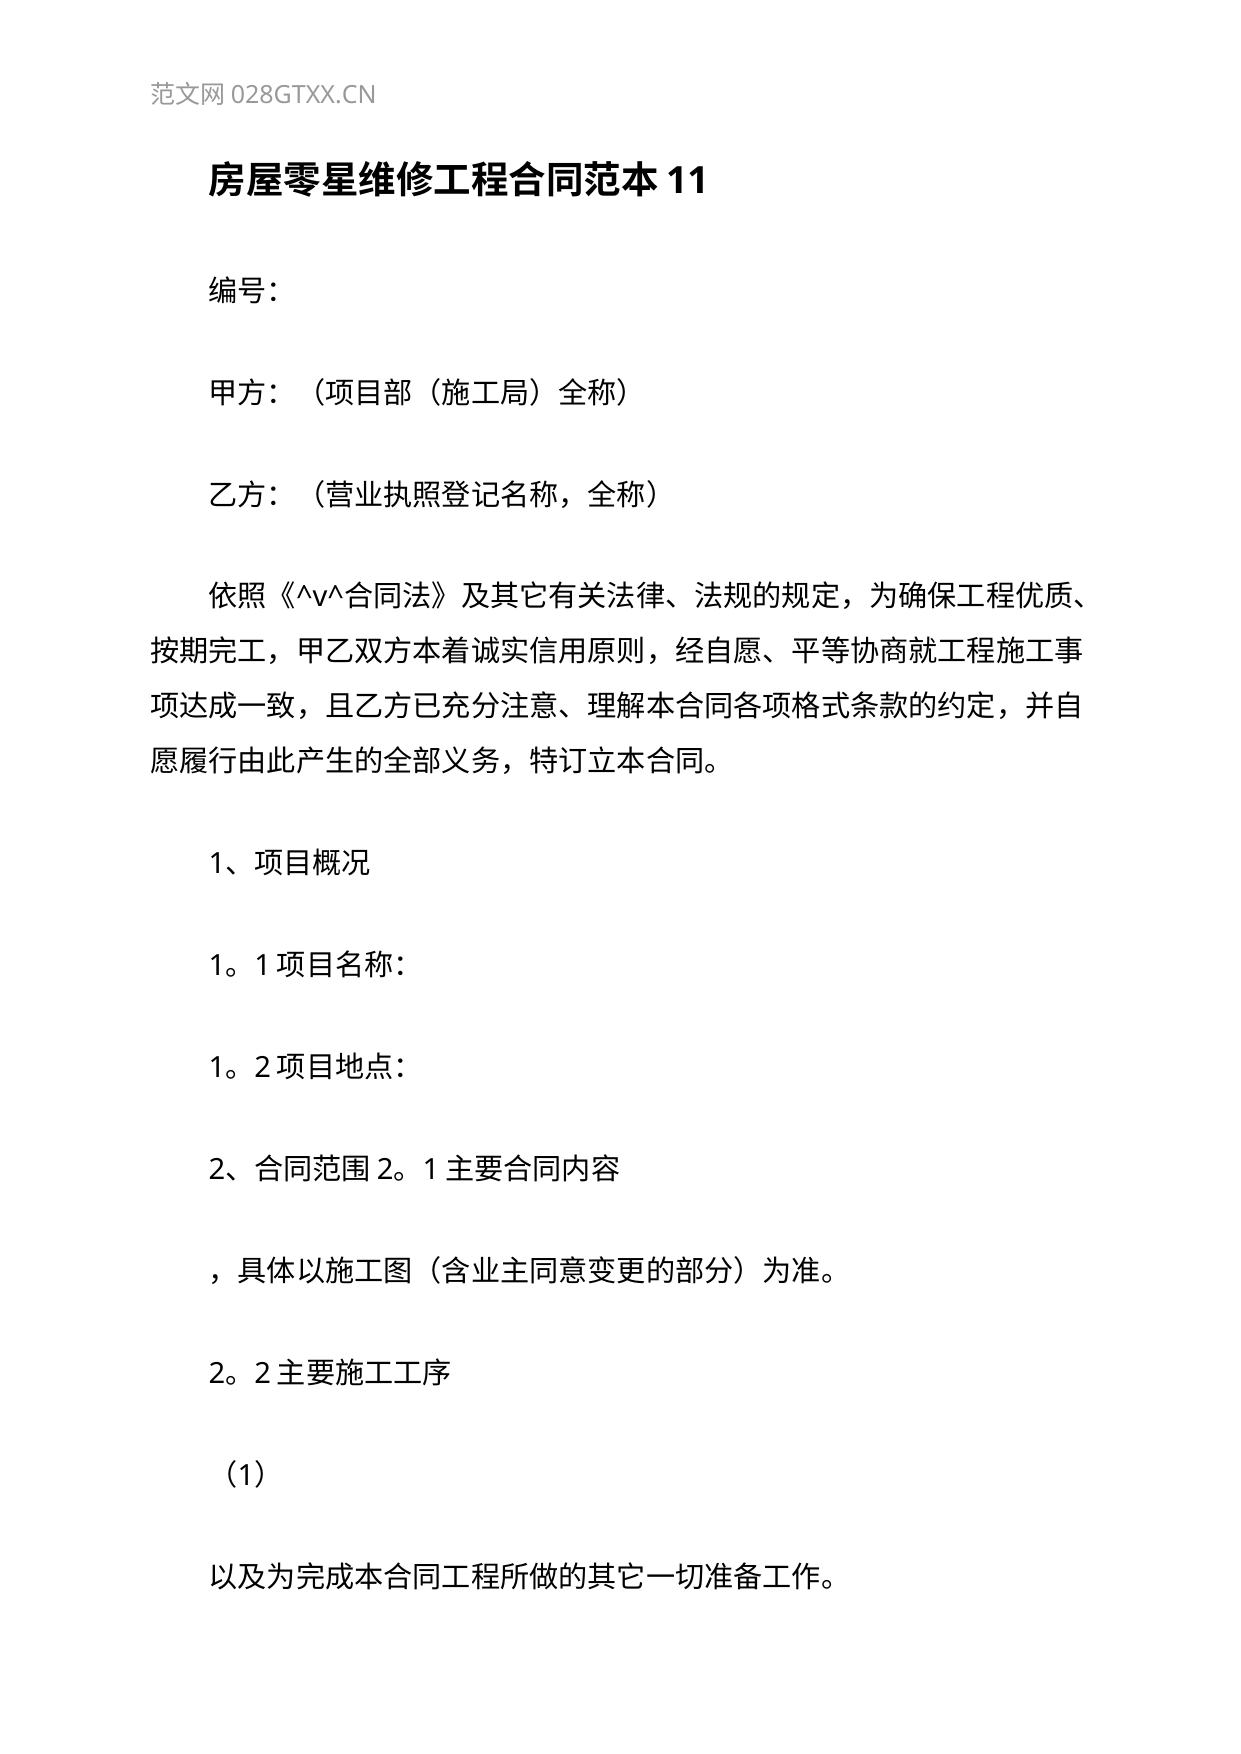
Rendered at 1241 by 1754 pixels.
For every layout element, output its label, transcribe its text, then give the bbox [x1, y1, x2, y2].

text 以及为完成本合同工程所做的其它一切准备工作。 [150, 1553, 1090, 1595]
text 1、项目概况 [150, 839, 1090, 882]
text 依照《^v^合同法》及其它有关法律、法规的规定，为确保工程优质、按期完工，甲乙双方本着诚实信用原则，经自愿、平等协商就工程施工事项达成一致，且乙方已充分注意、理解本合同各项格式条款的约定，并自愿履行由此产生的全部义务，特订立本合同。 [150, 573, 1090, 780]
text 甲方：（项目部（施工局）全称） [150, 369, 1090, 412]
text 乙方：（营业执照登记名称，全称） [150, 471, 1090, 513]
text 2。2主要施工工序 [150, 1349, 1090, 1392]
text 1。2项目地点： [150, 1043, 1090, 1086]
text 编号： [150, 268, 1090, 310]
text 1。1项目名称： [150, 941, 1090, 984]
text （1） [150, 1451, 1090, 1493]
text 2、合同范围2。1主要合同内容 [150, 1145, 1090, 1188]
text ，具体以施工图（含业主同意变更的部分）为准。 [150, 1247, 1090, 1290]
text 房屋零星维修工程合同范本11 [150, 150, 1090, 204]
